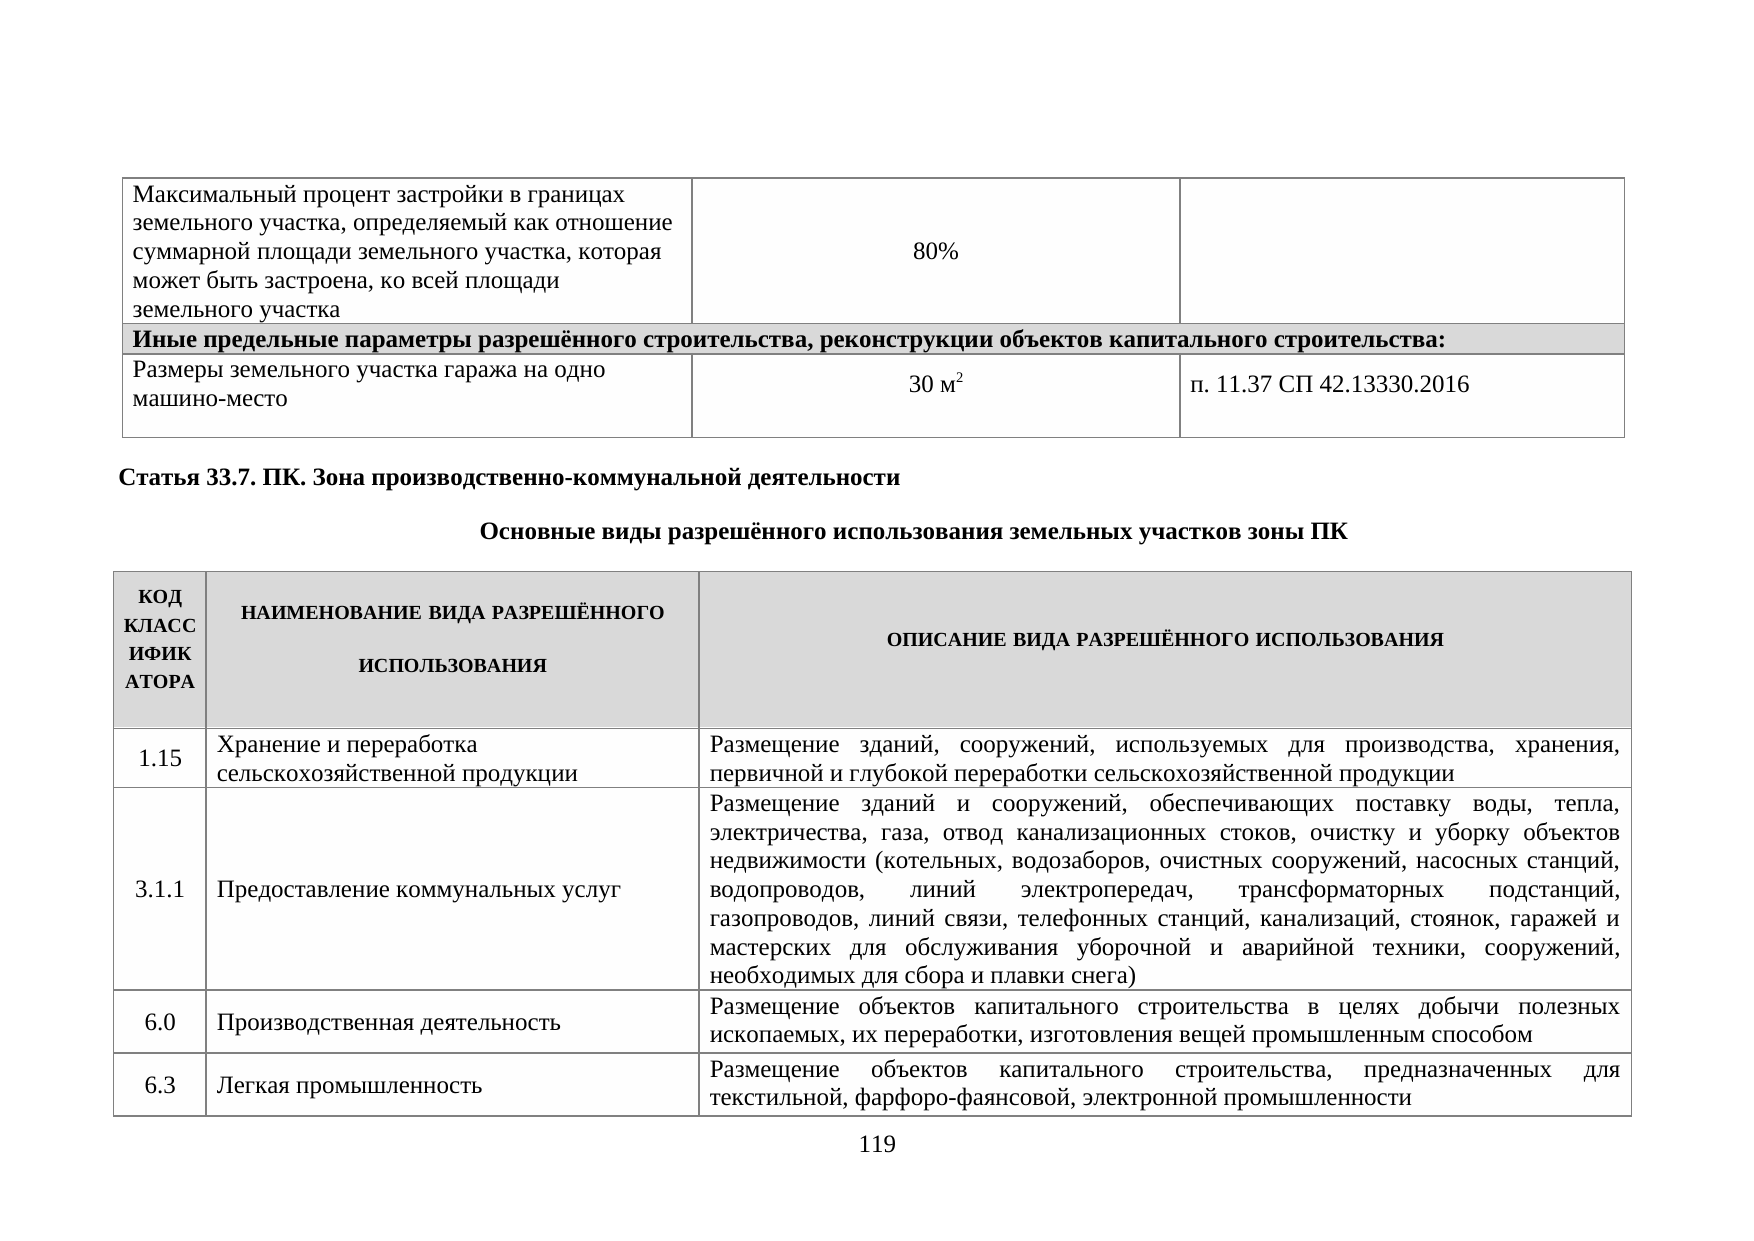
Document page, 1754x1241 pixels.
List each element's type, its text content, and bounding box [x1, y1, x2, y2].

table_cell 30 м2 [693, 355, 1179, 437]
table_cell Максимальный процент застройки в границах земельного участка, определяемый как отношение суммарной площади земельного участка, которая может быть застроена, ко всей площади земельного участка [123, 179, 691, 322]
table_cell Размещение объектов капитального строительства, предназначенных для текстильной, фарфоро-фаянсовой, электронной промышленности [700, 1054, 1631, 1115]
table_cell 80% [693, 179, 1179, 322]
table_header описание вида разрешённого использования [700, 572, 1631, 727]
table_cell 3.1.1 [114, 788, 205, 989]
table_cell Производственная деятельность [207, 991, 698, 1052]
table_cell Хранение и переработка сельскохозяйственной продукции [207, 729, 698, 786]
table_cell п. 11.37 СП 42.13330.2016 [1181, 355, 1624, 437]
table_cell 6.0 [114, 991, 205, 1052]
table_cell 1.15 [114, 729, 205, 786]
table_cell Легкая промышленность [207, 1054, 698, 1115]
text Статья 33.7. ПК. Зона производственно-коммунальной деятельности [118, 462, 1636, 491]
table_cell Размещение объектов капитального строительства в целях добычи полезных ископаемых, их переработки, изготовления вещей промышленным способом [700, 991, 1631, 1052]
table_cell [1181, 179, 1624, 322]
table_header наименование вида разрешённого использования [207, 572, 698, 727]
table_cell Размеры земельного участка гаража на одно машино-место [123, 355, 691, 437]
table_cell Иные предельные параметры разрешённого строительства, реконструкции объектов капитального строительства: [123, 324, 1624, 353]
table_cell Размещение зданий и сооружений, обеспечивающих поставку воды, тепла, электричества, газа, отвод канализационных стоков, очистку и уборку объектов недвижимости (котельных, водозаборов, очистных сооружений, насосных станций, водопроводов, линий электропередач, трансформаторных подстанций, газопроводов, линий связи, телефонных станций, канализаций, стоянок, гаражей и мастерских для обслуживания уборочной и аварийной техники, сооружений, необходимых для сбора и плавки снега) [700, 788, 1631, 989]
table_header код классификатора [114, 572, 205, 727]
text Основные виды разрешённого использования земельных участков зоны ПК [118, 516, 1636, 545]
table_cell Предоставление коммунальных услуг [207, 788, 698, 989]
table_cell Размещение зданий, сооружений, используемых для производства, хранения, первичной и глубокой переработки сельскохозяйственной продукции [700, 729, 1631, 786]
table_cell 6.3 [114, 1054, 205, 1115]
